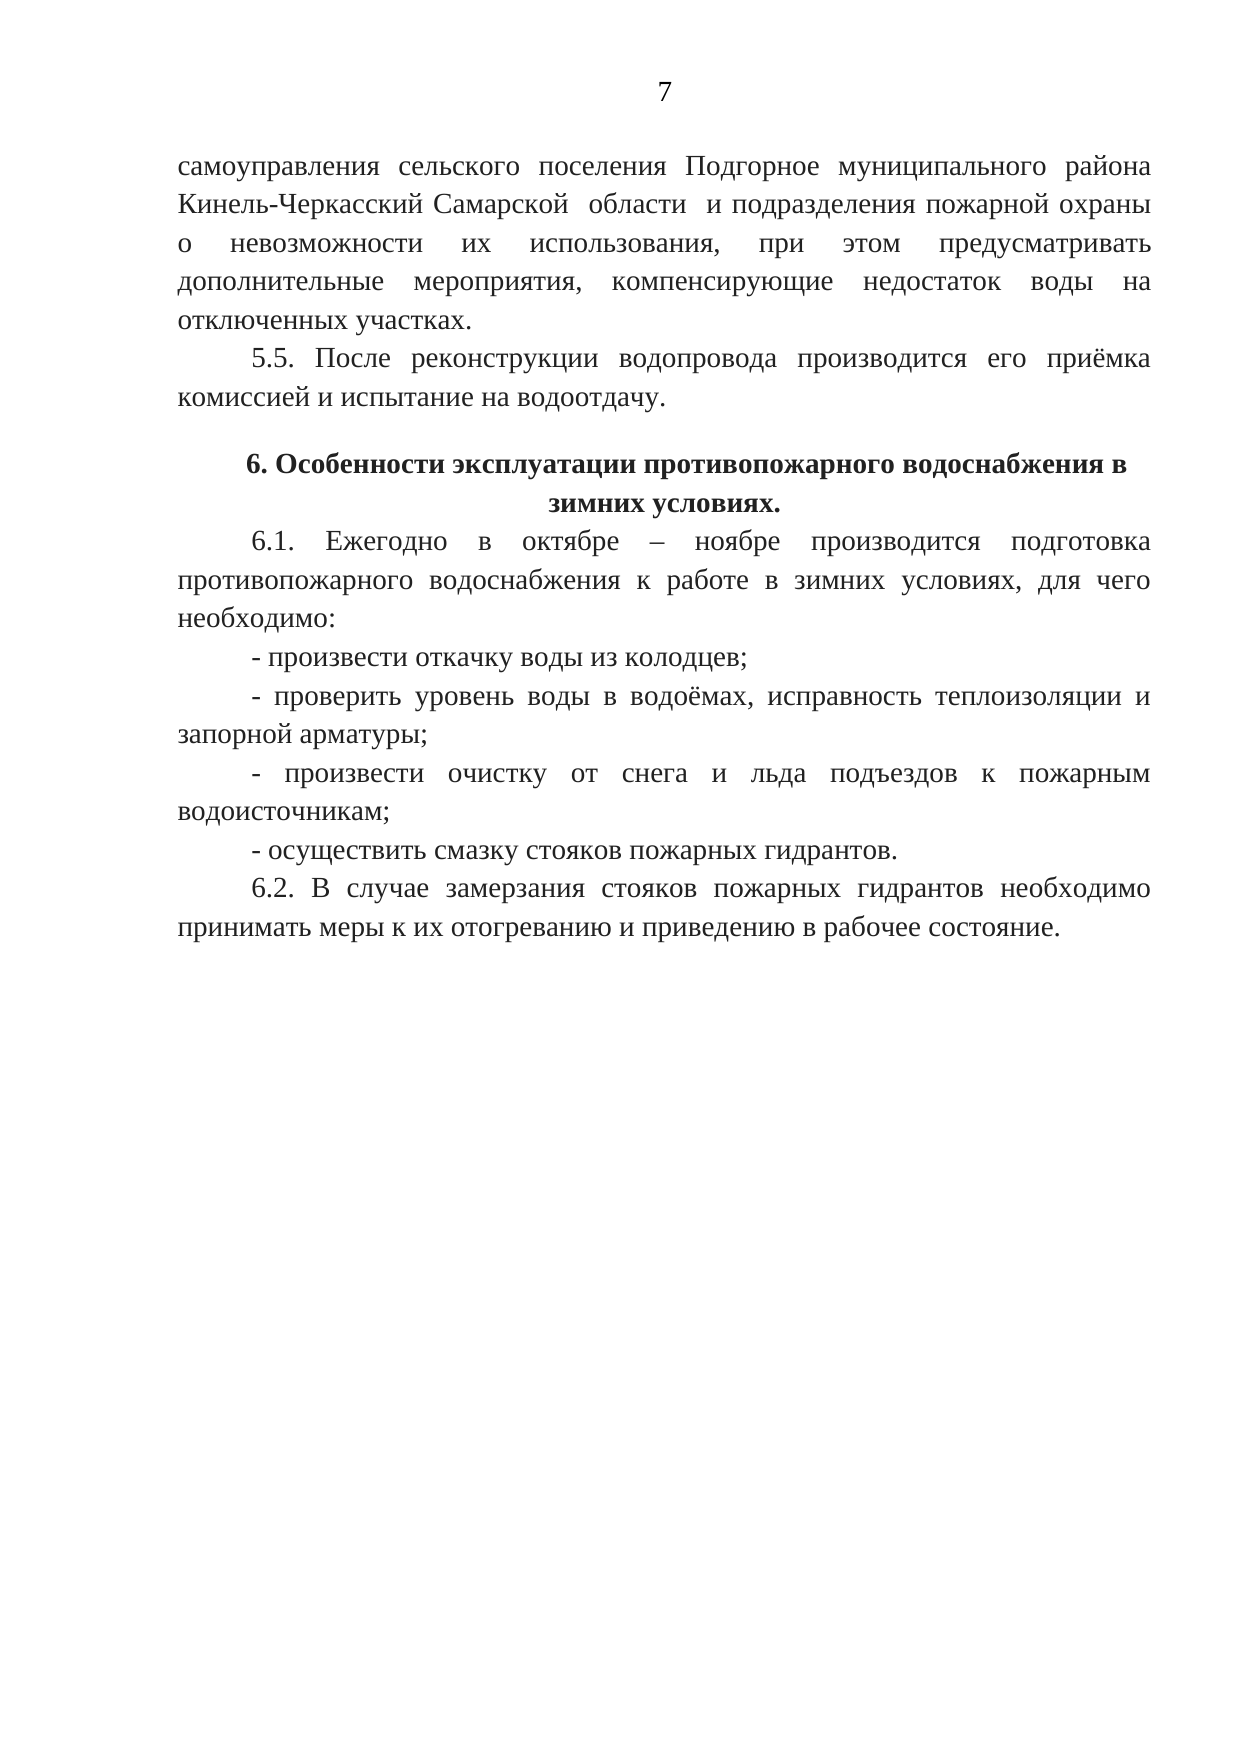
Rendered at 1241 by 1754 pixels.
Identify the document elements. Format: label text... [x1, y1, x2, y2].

text 5.5. После реконструкции водопровода производится его приёмка комиссией и испытание на водоотдачу. [177, 340, 1152, 412]
text 6.2. В случае замерзания стояков пожарных гидрантов необходимо принимать меры к их отогреванию и приведению в рабочее состояние. [177, 870, 1152, 942]
text 6. Особенности эксплуатации противопожарного водоснабжения в зимних условиях. [177, 446, 1152, 518]
text - проверить уровень воды в водоёмах, исправность теплоизоляции и запорной арматуры; [177, 678, 1152, 750]
text 6.1. Ежегодно в октябре – ноябре производится подготовка противопожарного водоснабжения к работе в зимних условиях, для чего необходимо: [177, 523, 1152, 634]
text - произвести очистку от снега и льда подъездов к пожарным водоисточникам; [177, 755, 1152, 827]
text - осуществить смазку стояков пожарных гидрантов. [177, 832, 1152, 865]
text - произвести откачку воды из колодцев; [177, 639, 1152, 673]
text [177, 148, 1152, 335]
